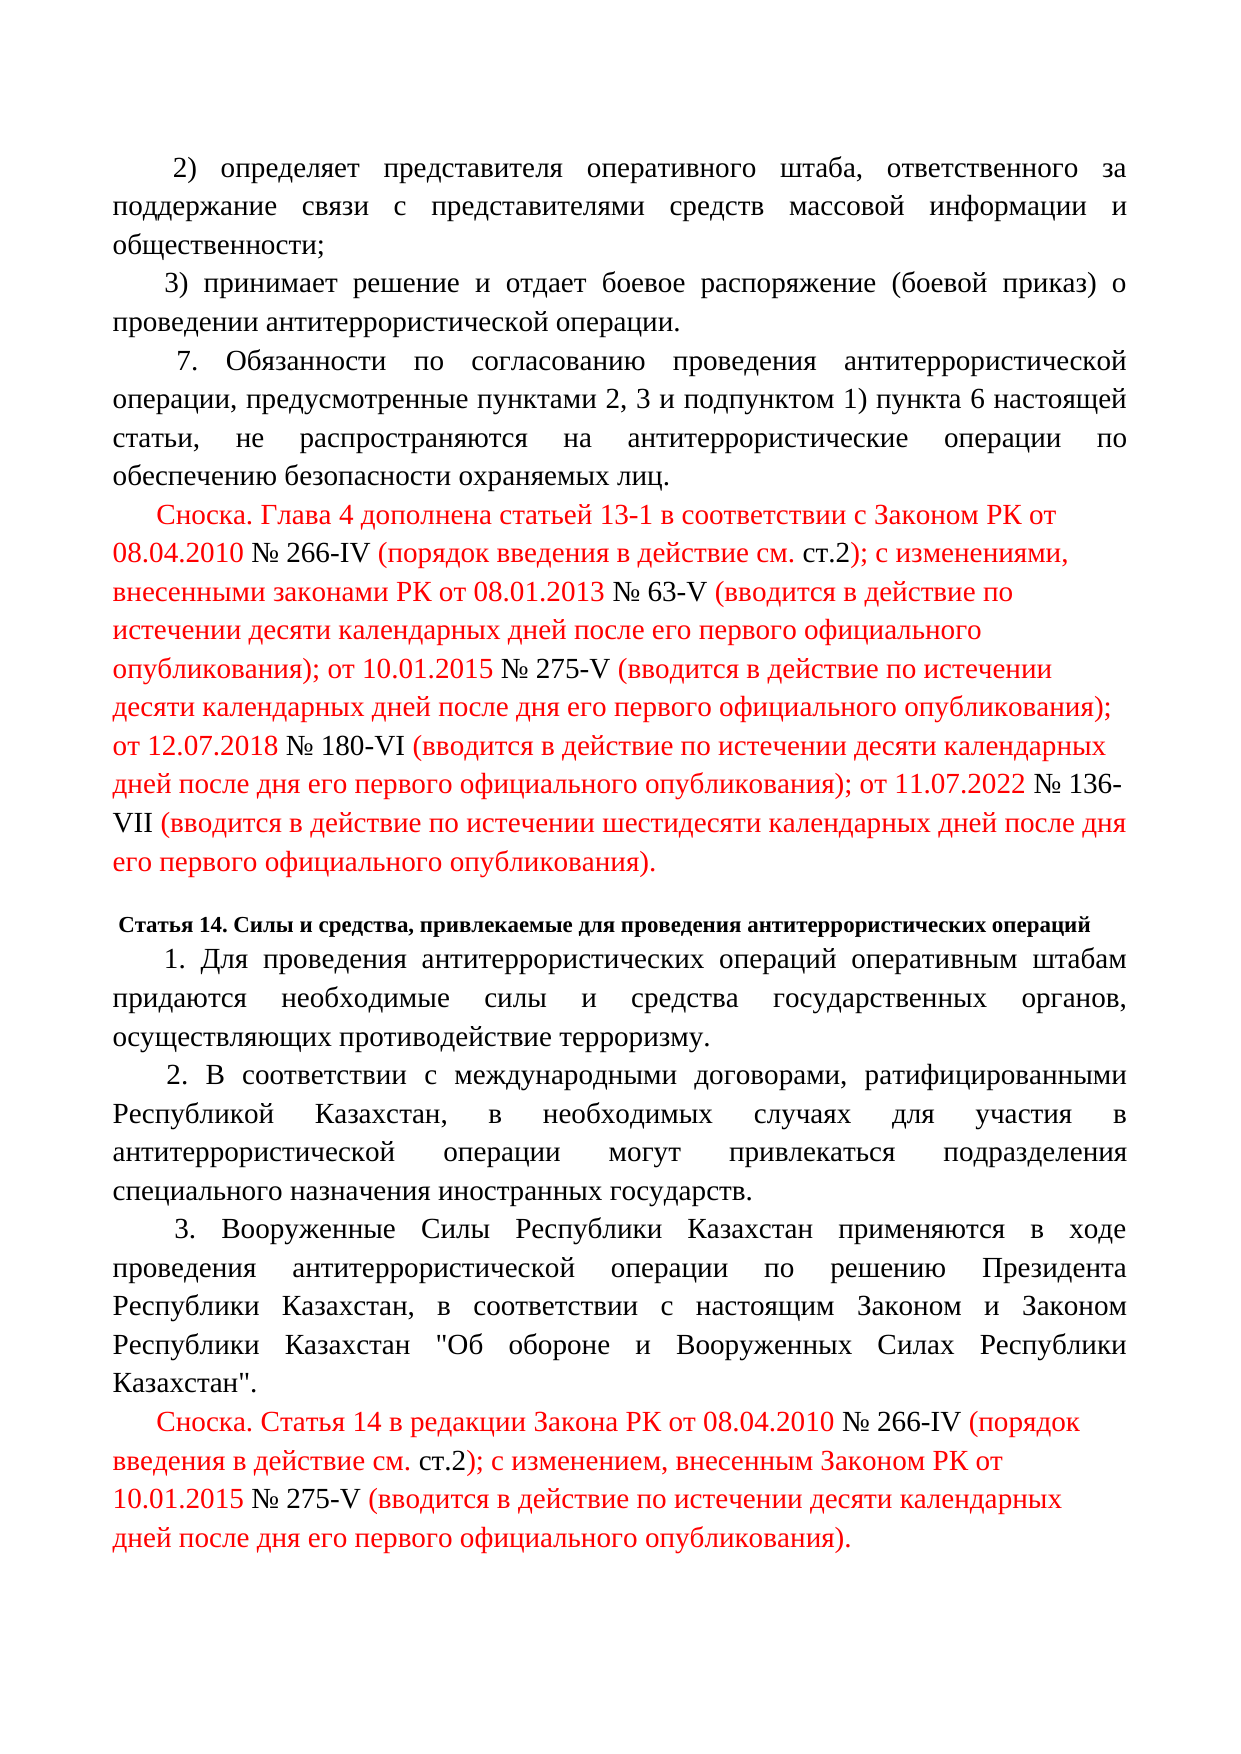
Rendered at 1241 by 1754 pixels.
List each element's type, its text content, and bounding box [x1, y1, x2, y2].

text 7. Обязанности по согласованию проведения антитеррористической операции, предусмотренные пунктами 2, 3 и подпунктом 1) пункта 6 настоящей статьи, не распространяются на антитеррористические операции по обеспечению безопасности охраняемых лиц. [112, 343, 1128, 492]
text Сноска. Глава 4 дополнена статьей 13-1 в соответствии с Законом РК от 08.04.2010 № 266-IV (порядок введения в действие см. ст.2); с изменениями, внесенными законами РК от 08.01.2013 № 63-V (вводится в действие по истечении десяти календарных дней после его первого официального опубликования); от 10.01.2015 № 275-V (вводится в действие по истечении десяти календарных дней после дня его первого официального опубликования); от 12.07.2018 № 180-VI (вводится в действие по истечении десяти календарных дней после дня его первого официального опубликования); от 11.07.2022 № 136-VII (вводится в действие по истечении шестидесяти календарных дней после дня его первого официального опубликования). [112, 497, 1128, 907]
text Статья 14. Силы и средства, привлекаемые для проведения антитеррористических операций [112, 911, 1128, 938]
text 3) принимает решение и отдает боевое распоряжение (боевой приказ) о проведении антитеррористической операции. [112, 266, 1128, 338]
text 1. Для проведения антитеррористических операций оперативным штабам придаются необходимые силы и средства государственных органов, осуществляющих противодействие терроризму. [112, 942, 1128, 1052]
text 2) определяет представителя оперативного штаба, ответственного за поддержание связи с представителями средств массовой информации и общественности; [112, 150, 1128, 261]
text 2. В соответствии с международными договорами, ратифицированными Республикой Казахстан, в необходимых случаях для участия в антитеррористической операции могут привлекаться подразделения специального назначения иностранных государств. [112, 1057, 1128, 1206]
